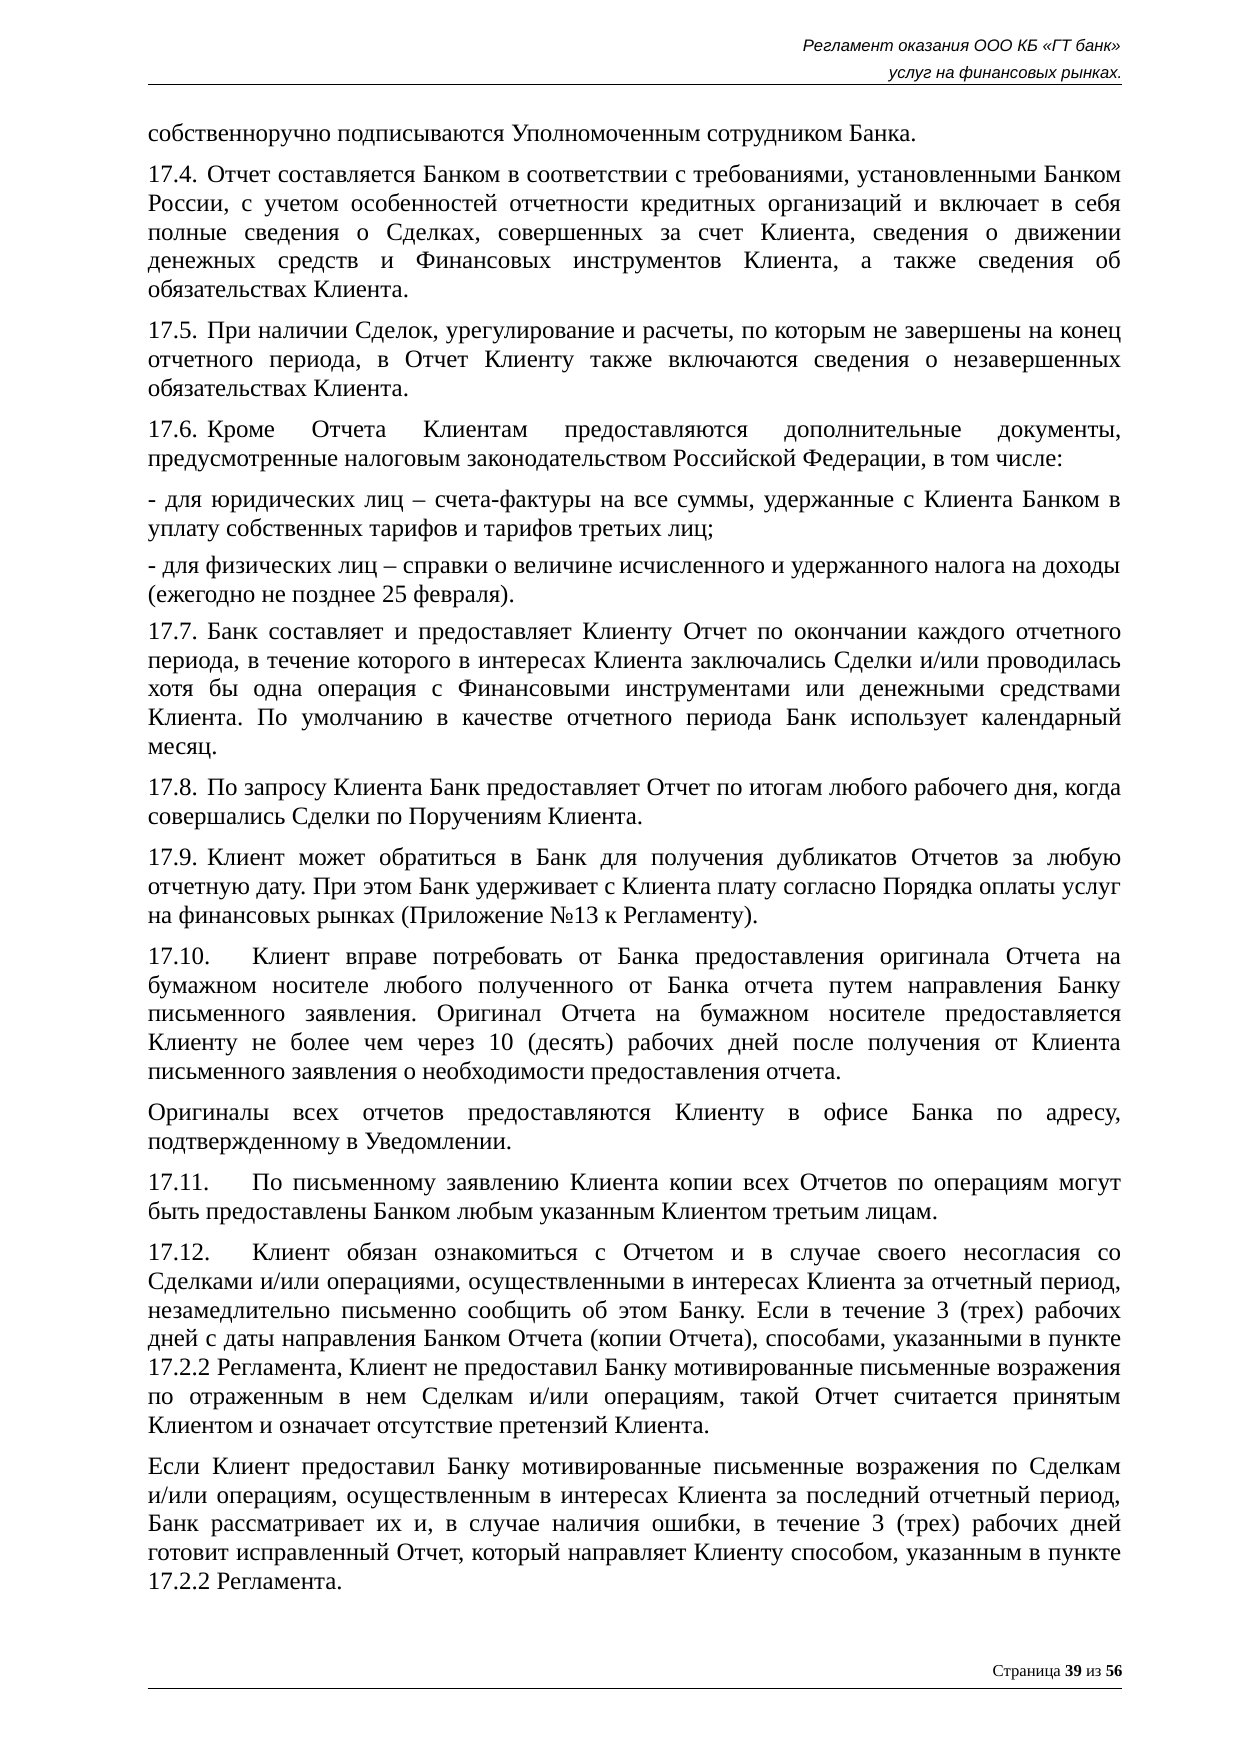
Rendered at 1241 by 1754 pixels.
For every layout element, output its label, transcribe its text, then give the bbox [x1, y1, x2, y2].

text Если Клиент предоставил Банку мотивированные письменные возражения по Сделкам и/или операциям, осуществленным в интересах Клиента за последний отчетный период, Банк рассматривает их и, в случае наличия ошибки, в течение 3 (трех) рабочих дней готовит исправленный Отчет, который направляет Клиенту способом, указанным в пункте 17.2.2 Регламента. [148, 1451, 1122, 1595]
list Клиент вправе потребовать от Банка предоставления оригинала Отчета на бумажном носителе любого полученного от Банка отчета путем направления Банку письменного заявления. Оригинал Отчета на бумажном носителе предоставляется Клиенту не более чем через 10 (десять) рабочих дней после получения от Клиента письменного заявления о необходимости предоставления отчета. [148, 941, 1122, 1085]
list Клиент обязан ознакомиться с Отчетом и в случае своего несогласия со Сделками и/или операциями, осуществленными в интересах Клиента за отчетный период, незамедлительно письменно сообщить об этом Банку. Если в течение 3 (трех) рабочих дней с даты направления Банком Отчета (копии Отчета), способами, указанными в пункте 17.2.2 Регламента, Клиент не предоставил Банку мотивированные письменные возражения по отраженным в нем Сделкам и/или операциям, такой Отчет считается принятым Клиентом и означает отсутствие претензий Клиента. [148, 1237, 1122, 1438]
list По запросу Клиента Банк предоставляет Отчет по итогам любого рабочего дня, когда совершались Сделки по Поручениям Клиента. [148, 772, 1122, 830]
list При наличии Сделок, урегулирование и расчеты, по которым не завершены на конец отчетного периода, в Отчет Клиенту также включаются сведения о незавершенных обязательствах Клиента. [148, 316, 1122, 402]
list Отчет составляется Банком в соответствии с требованиями, установленными Банком России, с учетом особенностей отчетности кредитных организаций и включает в себя полные сведения о Сделках, совершенных за счет Клиента, сведения о движении денежных средств и Финансовых инструментов Клиента, а также сведения об обязательствах Клиента. [148, 159, 1122, 303]
list Банк составляет и предоставляет Клиенту Отчет по окончании каждого отчетного периода, в течение которого в интересах Клиента заключались Сделки и/или проводилась хотя бы одна операция с Финансовыми инструментами или денежными средствами Клиента. По умолчанию в качестве отчетного периода Банк использует календарный месяц. [148, 616, 1122, 760]
text Оригиналы всех отчетов предоставляются Клиенту в офисе Банка по адресу, подтвержденному в Уведомлении. [148, 1097, 1122, 1155]
list Клиент может обратиться в Банк для получения дубликатов Отчетов за любую отчетную дату. При этом Банк удерживает с Клиента плату согласно Порядка оплаты услуг на финансовых рынках (Приложение №13 к Регламенту). [148, 842, 1122, 928]
list По письменному заявлению Клиента копии всех Отчетов по операциям могут быть предоставлены Банком любым указанным Клиентом третьим лицам. [148, 1167, 1122, 1225]
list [148, 118, 1122, 147]
list Кроме Отчета Клиентам предоставляются дополнительные документы, предусмотренные налоговым законодательством Российской Федерации, в том числе: [148, 414, 1122, 472]
text - для физических лиц – справки о величине исчисленного и удержанного налога на доходы (ежегодно не позднее 25 февраля). [148, 550, 1122, 608]
text - для юридических лиц – счета-фактуры на все суммы, удержанные с Клиента Банком в уплату собственных тарифов и тарифов третьих лиц; [148, 484, 1122, 542]
